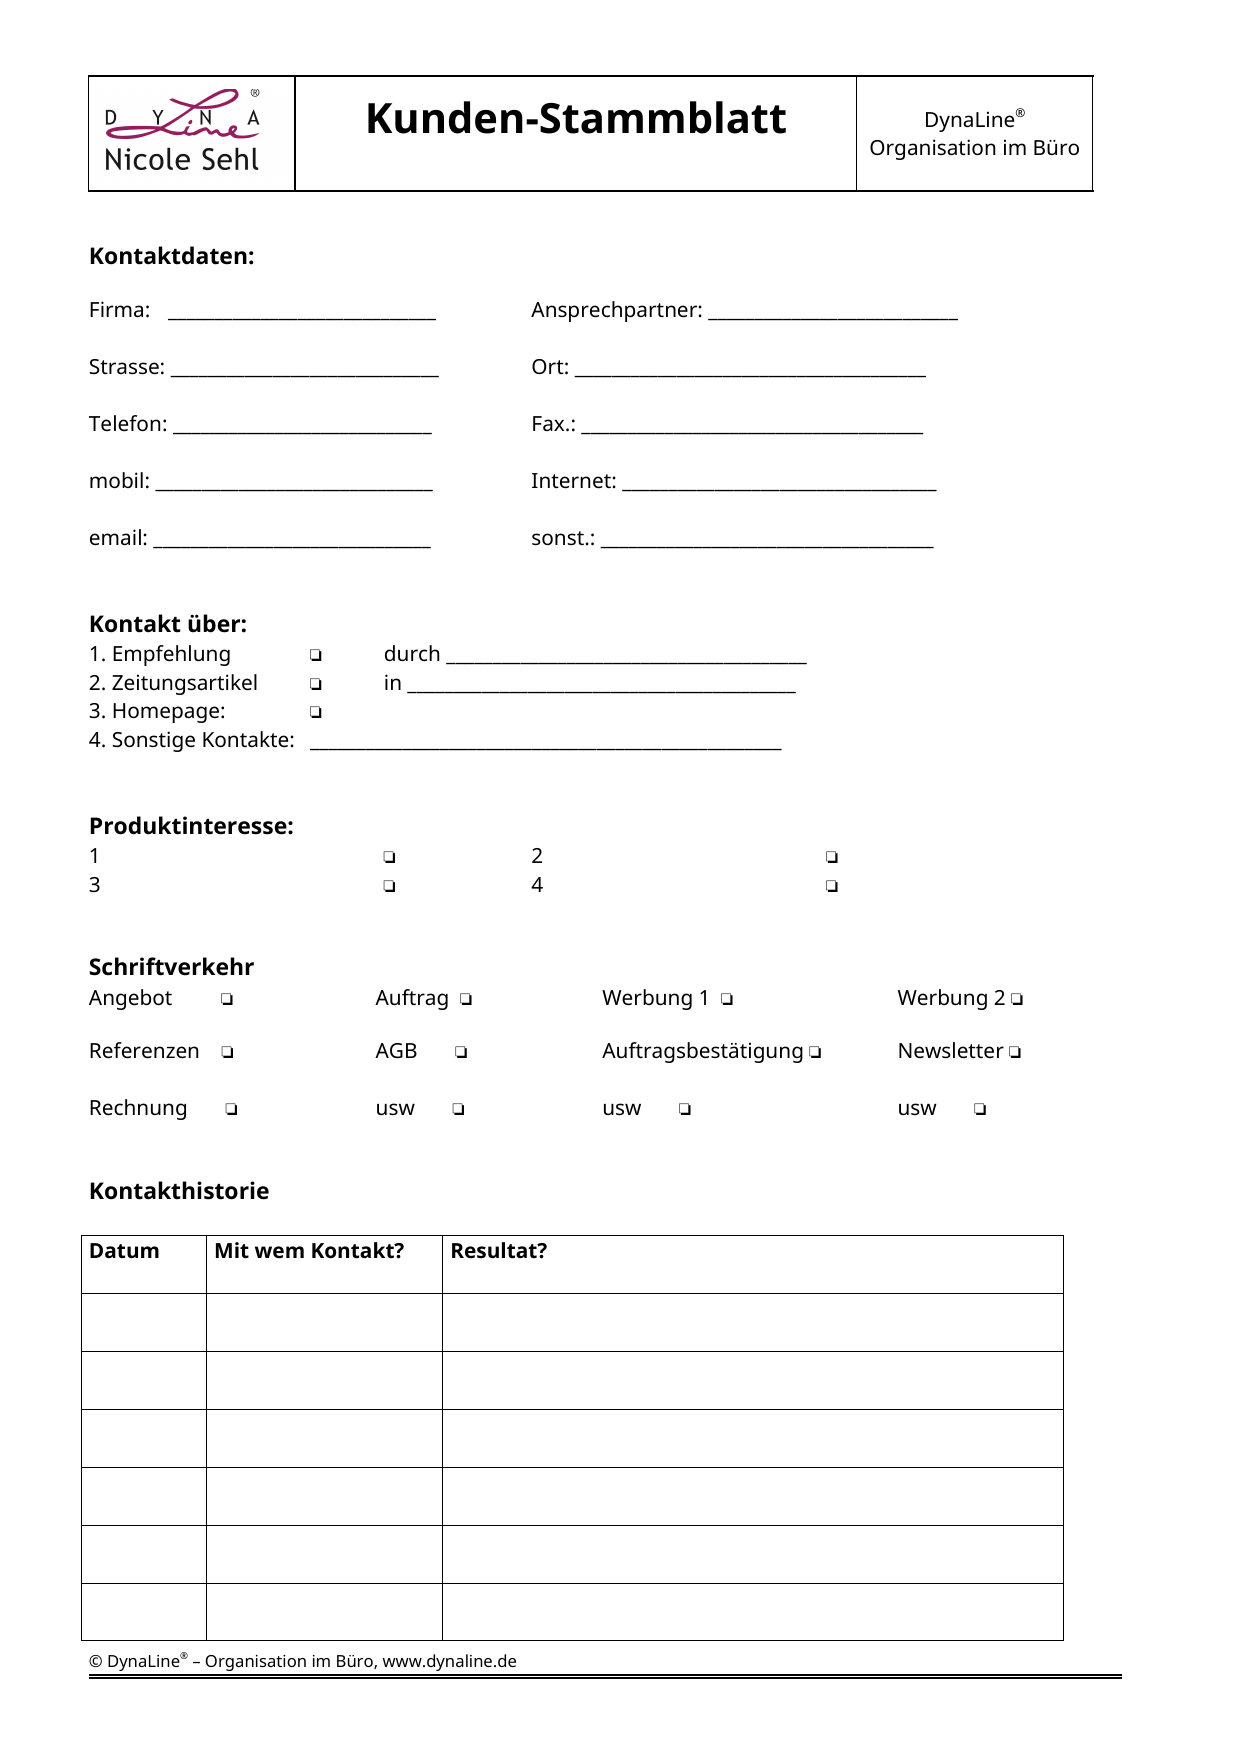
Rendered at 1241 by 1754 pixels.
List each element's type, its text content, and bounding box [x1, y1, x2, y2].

table_cell [443, 1410, 1063, 1467]
table_cell [82, 1294, 206, 1351]
table_header Werbung 1 [591, 983, 886, 1035]
table_cell [443, 1468, 1063, 1524]
table_cell [443, 1294, 1063, 1351]
text mobil: ______________________________ Internet: __________________________________ [89, 466, 1122, 494]
text email: ______________________________ sonst.: ____________________________________ [89, 523, 1122, 551]
text Kontakt über: [89, 608, 1122, 639]
table_cell [207, 1526, 442, 1582]
text 1 2 [89, 841, 1122, 870]
table_header Werbung 2 [887, 983, 1080, 1035]
text Strasse: _____________________________ Ort: ______________________________________ [89, 352, 1122, 381]
table_cell [207, 1294, 442, 1351]
table_header Resultat? [443, 1236, 1063, 1293]
table_cell [207, 1468, 442, 1524]
table_cell [443, 1584, 1063, 1640]
table_header Angebot [78, 983, 364, 1035]
table_header Mit wem Kontakt? [207, 1236, 442, 1293]
table_header Auftrag [365, 983, 590, 1035]
table_cell Newsletter usw [887, 1036, 1080, 1122]
table_cell [82, 1352, 206, 1409]
table_cell [82, 1584, 206, 1640]
text 3. Homepage: 4. Sonstige Kontakte: ___________________________________________________ [89, 696, 1122, 753]
table_cell [82, 1410, 206, 1467]
table_header Datum [82, 1236, 206, 1293]
text Schriftverkehr [89, 951, 1122, 982]
table_cell Auftragsbestätigung usw [591, 1036, 886, 1122]
table_cell [207, 1352, 442, 1409]
text Kontaktdaten: [89, 240, 1122, 295]
picture [96, 89, 288, 183]
text Produktinteresse: [89, 810, 1122, 841]
table_cell [207, 1410, 442, 1467]
text 1. Empfehlung durch _______________________________________ 2. Zeitungsartikel in __________________________________________ [89, 639, 1122, 696]
text Kontakthistorie [89, 1175, 1122, 1207]
table_cell AGB usw [365, 1036, 590, 1122]
table_cell [443, 1526, 1063, 1582]
text Firma: _____________________________ Ansprechpartner: ___________________________ [89, 295, 1122, 324]
text 3 4 [89, 870, 1122, 898]
table_cell Referenzen Rechnung [78, 1036, 364, 1122]
text Telefon: ____________________________ Fax.: _____________________________________ [89, 409, 1122, 437]
table_cell [82, 1526, 206, 1582]
table_cell [82, 1468, 206, 1524]
table_cell [443, 1352, 1063, 1409]
table_cell [207, 1584, 442, 1640]
